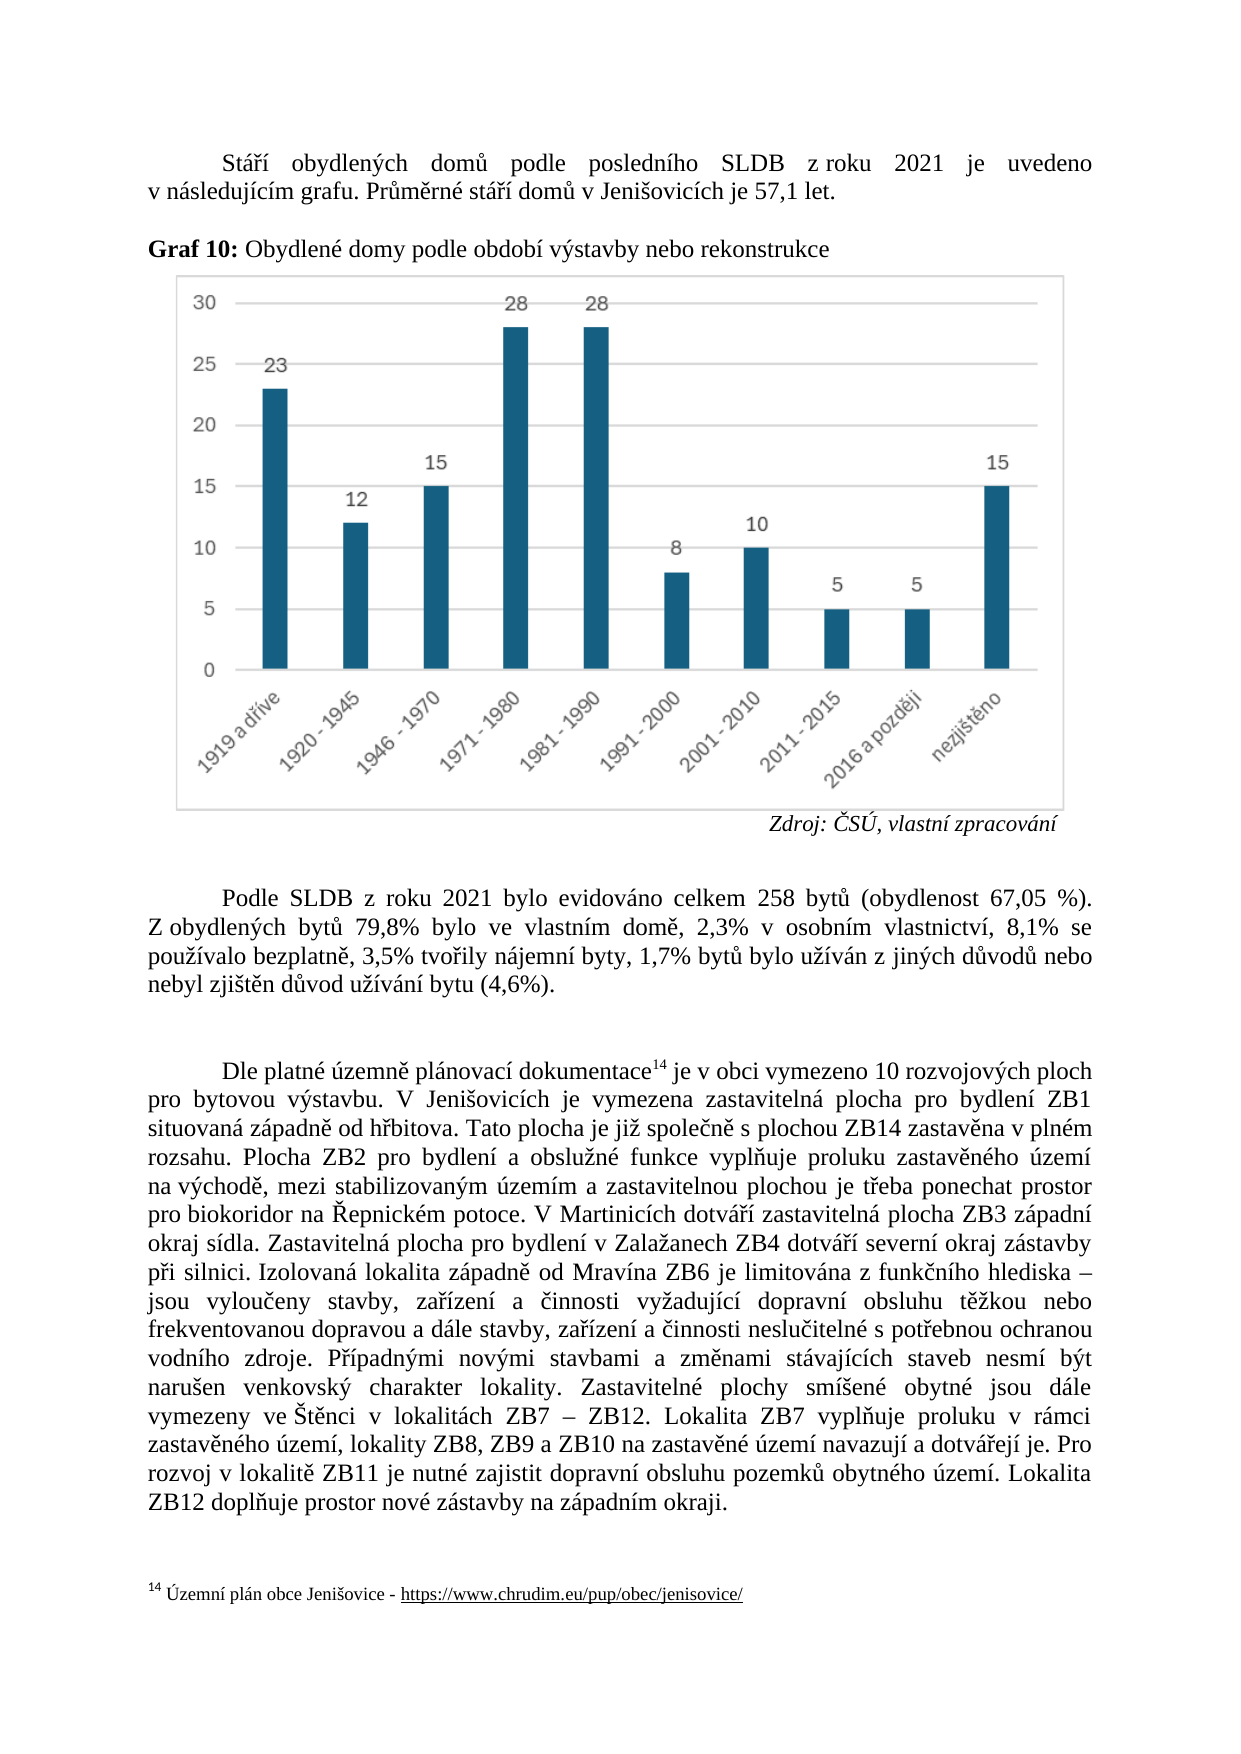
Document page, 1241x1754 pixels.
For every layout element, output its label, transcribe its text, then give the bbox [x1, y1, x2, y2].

text Graf 10: Obydlené domy podle období výstavby nebo rekonstrukce [148, 234, 1092, 263]
text Podle SLDB z roku 2021 bylo evidováno celkem 258 bytů (obydlenost 67,05 %). Z obydlených bytů 79,8% bylo ve vlastním domě, 2,3% v osobním vlastnictví, 8,1% se používalo bezplatně, 3,5% tvořily nájemní byty, 1,7% bytů bylo užíván z jiných důvodů nebo nebyl zjištěn důvod užívání bytu (4,6%). [148, 883, 1092, 998]
text Zdroj: ČSÚ, vlastní zpracování [738, 810, 1092, 836]
text Stáří obydlených domů podle posledního SLDB z roku 2021 je uvedeno v následujícím grafu. Průměrné stáří domů v Jenišovicích je 57,1 let. [148, 148, 1092, 205]
picture [175, 275, 1065, 811]
text Dle platné územně plánovací dokumentace je v obci vymezeno 10 rozvojových ploch pro bytovou výstavbu. V Jenišovicích je vymezena zastavitelná plocha pro bydlení ZB1 situovaná západně od hřbitova. Tato plocha je již společně s plochou ZB14 zastavěna v plném rozsahu. Plocha ZB2 pro bydlení a obslužné funkce vyplňuje proluku zastavěného území na východě, mezi stabilizovaným územím a zastavitelnou plochou je třeba ponechat prostor pro biokoridor na Řepnickém potoce. V Martinicích dotváří zastavitelná plocha ZB3 západní okraj sídla. Zastavitelná plocha pro bydlení v Zalažanech ZB4 dotváří severní okraj zástavby při silnici. Izolovaná lokalita západně od Mravína ZB6 je limitována z funkčního hlediska – jsou vyloučeny stavby, zařízení a činnosti vyžadující dopravní obsluhu těžkou nebo frekventovanou dopravou a dále stavby, zařízení a činnosti neslučitelné s potřebnou ochranou vodního zdroje. Případnými novými stavbami a změnami stávajících staveb nesmí být narušen venkovský charakter lokality. Zastavitelné plochy smíšené obytné jsou dále vymezeny ve Štěnci v lokalitách ZB7 – ZB12. Lokalita ZB7 vyplňuje proluku v rámci zastavěného území, lokality ZB8, ZB9 a ZB10 na zastavěné území navazují a dotvářejí je. Pro rozvoj v lokalitě ZB11 je nutné zajistit dopravní obsluhu pozemků obytného území. Lokalita ZB12 doplňuje prostor nové zástavby na západním okraji. [148, 1056, 1092, 1516]
